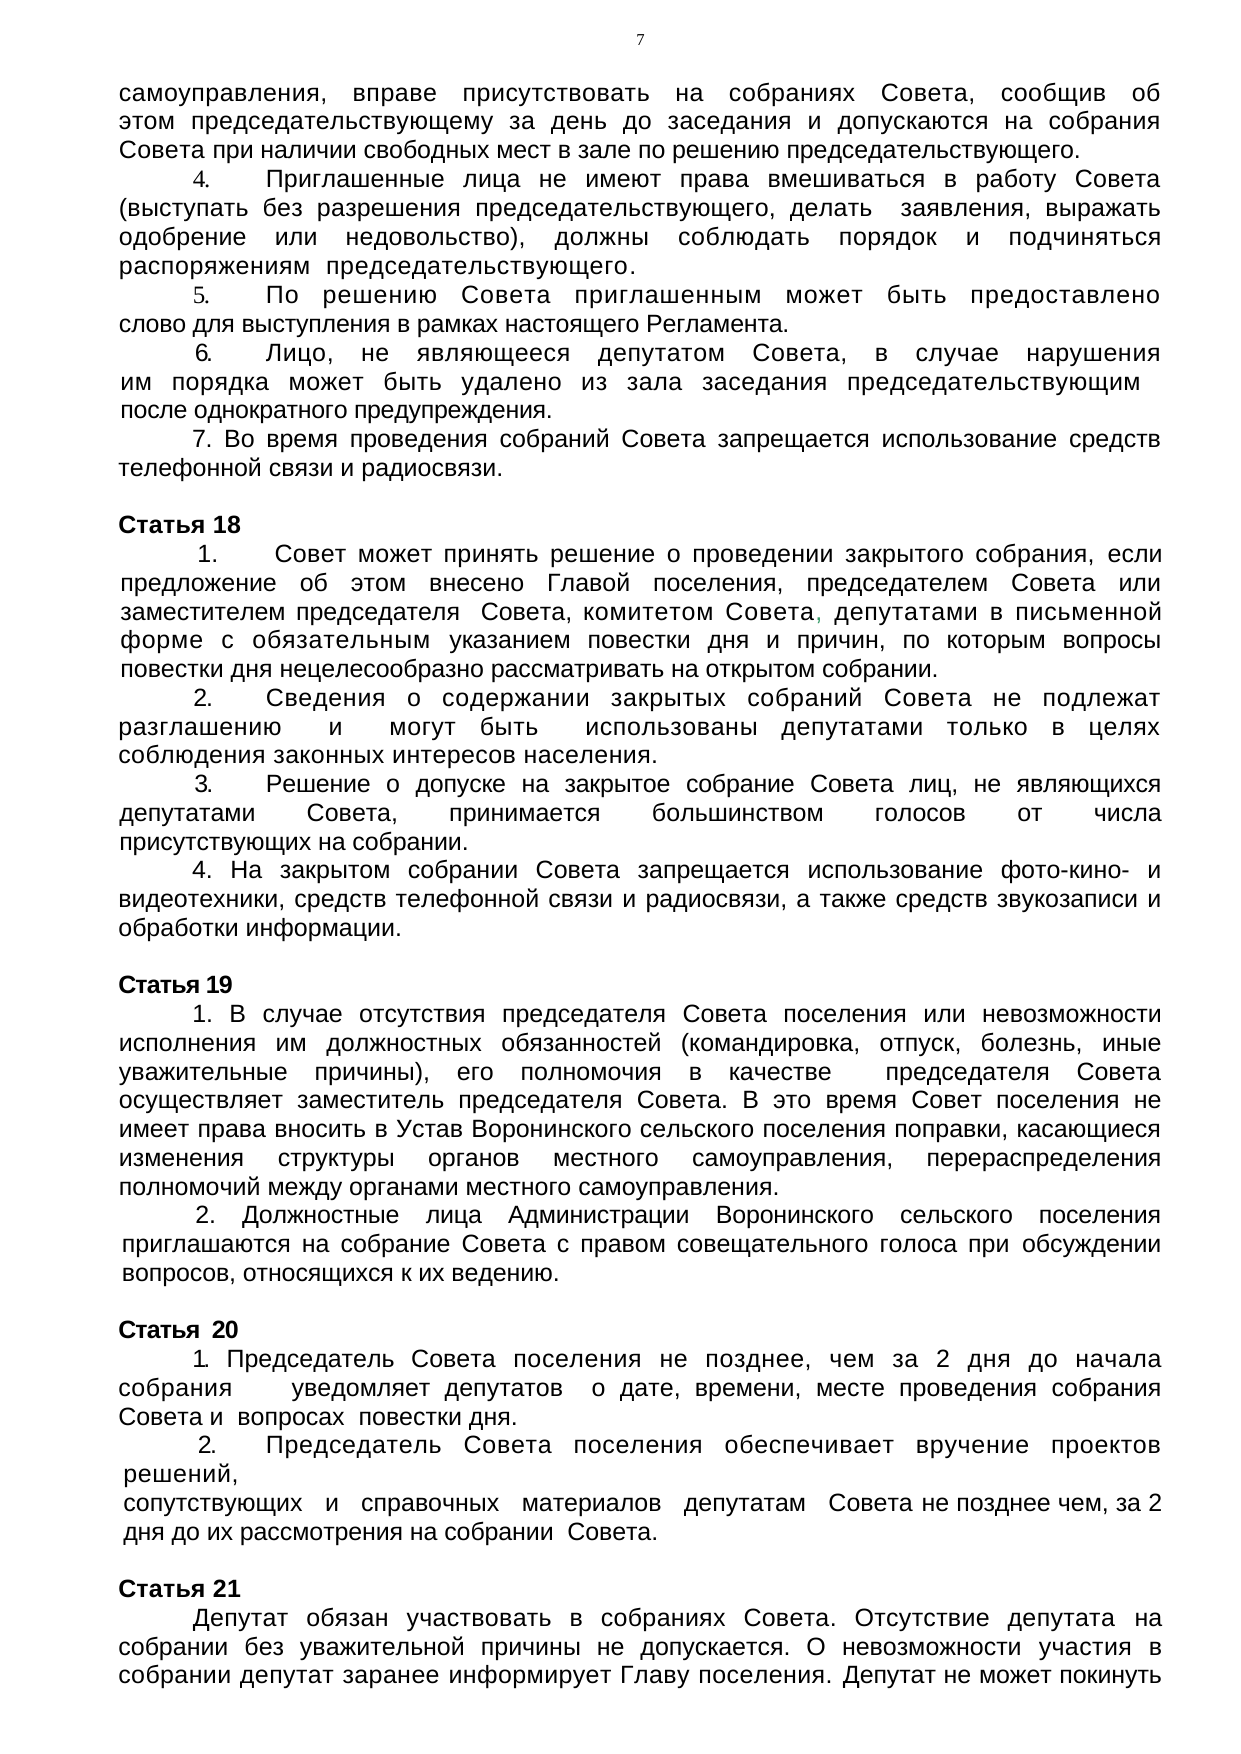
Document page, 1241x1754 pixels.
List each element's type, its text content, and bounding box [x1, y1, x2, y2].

text 3. Решение о допуске на закрытое собрание Совета лиц, не являющихся депутатами Совета, принимается большинством голосов от числа присутствующих на собрании. [119, 769, 1162, 856]
text 6. Лицо, не являющееся депутатом Совета, в случае нарушения им порядка может быть удалено из зала заседания председательствующим после однократного предупреждения. [120, 338, 1162, 424]
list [119, 77, 1162, 164]
text 2. Сведения о содержании закрытых собраний Совета не подлежат разглашению и могут быть использованы депутатами только в целях соблюдения законных интересов населения. [118, 683, 1162, 769]
text Статья 21 [118, 1574, 1162, 1603]
text 4. На закрытом собрании Совета запрещается использование фото-кино- и видеотехники, средств телефонной связи и радиосвязи, а также средств звукозаписи и обработки информации. [118, 856, 1162, 942]
text 2. Должностные лица Администрации Воронинского сельского поселения приглашаются на собрание Совета с правом совещательного голоса при обсуждении вопросов, относящихся к их ведению. [122, 1201, 1161, 1287]
text 1. В случае отсутствия председателя Совета поселения или невозможности исполнения им должностных обязанностей (командировка, отпуск, болезнь, иные уважительные причины), его полномочия в качестве председателя Совета осуществляет заместитель председателя Совета. В это время Совет поселения не имеет права вносить в Устав Воронинского сельского поселения поправки, касающиеся изменения структуры органов местного самоуправления, перераспределения полномочий между органами местного самоуправления. [119, 999, 1162, 1201]
text Статья 18 [118, 511, 1162, 539]
list Приглашенные лица не имеют права вмешиваться в работу Совета (выступать без разрешения председательствующего, делать заявления, выражать одобрение или недовольство), должны соблюдать порядок и подчиняться распоряжениям председательствующего. [119, 164, 1162, 279]
text Статья 19 [118, 971, 1162, 999]
text 7. Во время проведения собраний Совета запрещается использование средств телефонной связи и радиосвязи. [118, 424, 1162, 482]
text 1. Совет может принять решение о проведении закрытого собрания, если предложение об этом внесено Главой поселения, председателем Совета или заместителем председателя Совета, комитетом Совета, депутатами в письменной форме с обязательным указанием повестки дня и причин, по которым вопросы повестки дня нецелесообразно рассматривать на открытом собрании. [120, 539, 1162, 683]
text Статья 20 [118, 1316, 1161, 1344]
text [118, 1603, 1162, 1689]
list По решению Совета приглашенным может быть предоставлено слово для выступления в рамках настоящего Регламента. [119, 280, 1162, 337]
text 1. Председатель Совета поселения не позднее, чем за 2 дня до начала собрания уведомляет депутатов о дате, времени, месте проведения собрания Совета и вопросах повестки дня. [118, 1344, 1162, 1431]
text 2. Председатель Совета поселения обеспечивает вручение проектов решений, сопутствующих и справочных материалов депутатам Совета не позднее чем, за 2 дня до их рассмотрения на собрании Совета. [123, 1431, 1162, 1546]
